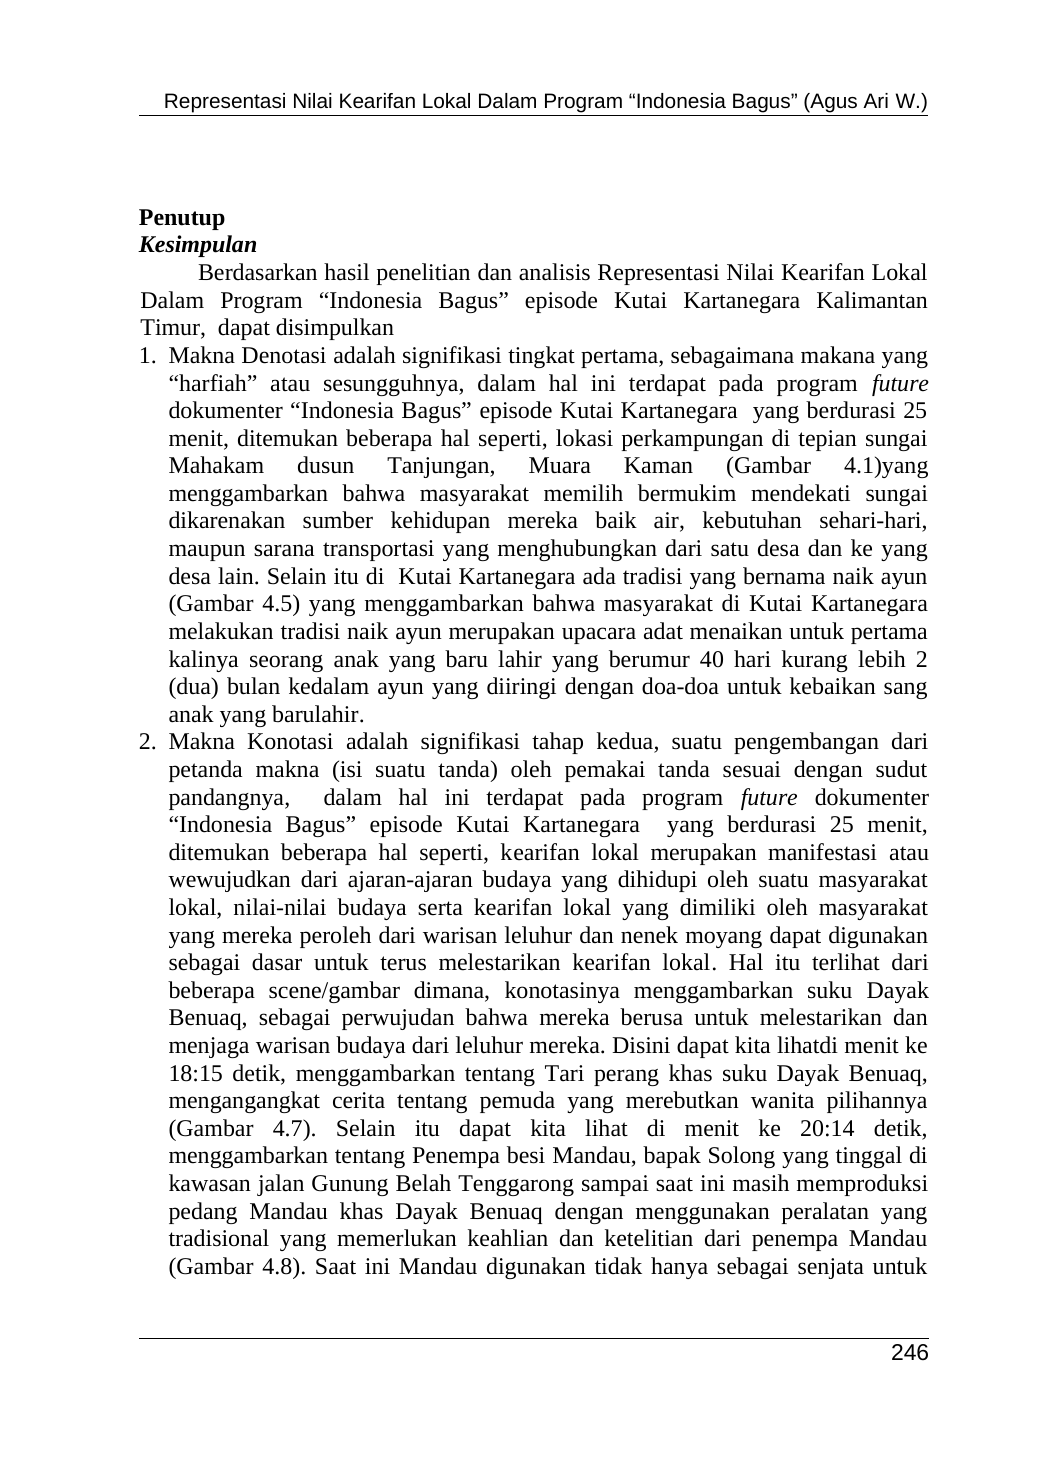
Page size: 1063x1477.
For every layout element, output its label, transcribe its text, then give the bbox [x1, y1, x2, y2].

text Penutup [139, 203, 929, 231]
text Berdasarkan hasil penelitian dan analisis Representasi Nilai Kearifan Lokal Dalam Program “Indonesia Bagus” episode Kutai Kartanegara Kalimantan Timur, dapat disimpulkan [140, 258, 929, 341]
list Makna Denotasi adalah signifikasi tingkat pertama, sebagaimana makana yang “harfiah” atau sesungguhnya, dalam hal ini terdapat pada program future dokumenter “Indonesia Bagus” episode Kutai Kartanegara yang berdurasi 25 menit, ditemukan beberapa hal seperti, lokasi perkampungan di tepian sungai Mahakam dusun Tanjungan, Muara Kaman (Gambar 4.1)yang menggambarkan bahwa masyarakat memilih bermukim mendekati sungai dikarenakan sumber kehidupan mereka baik air, kebutuhan sehari-hari, maupun sarana transportasi yang menghubungkan dari satu desa dan ke yang desa lain. Selain itu di Kutai Kartanegara ada tradisi yang bernama naik ayun (Gambar 4.5) yang menggambarkan bahwa masyarakat di Kutai Kartanegara melakukan tradisi naik ayun merupakan upacara adat menaikan untuk pertama kalinya seorang anak yang baru lahir yang berumur 40 hari kurang lebih 2 (dua) bulan kedalam ayun yang diiringi dengan doa-doa untuk kebaikan sang anak yang barulahir. [139, 341, 929, 727]
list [139, 727, 929, 1279]
text Kesimpulan [139, 231, 929, 258]
